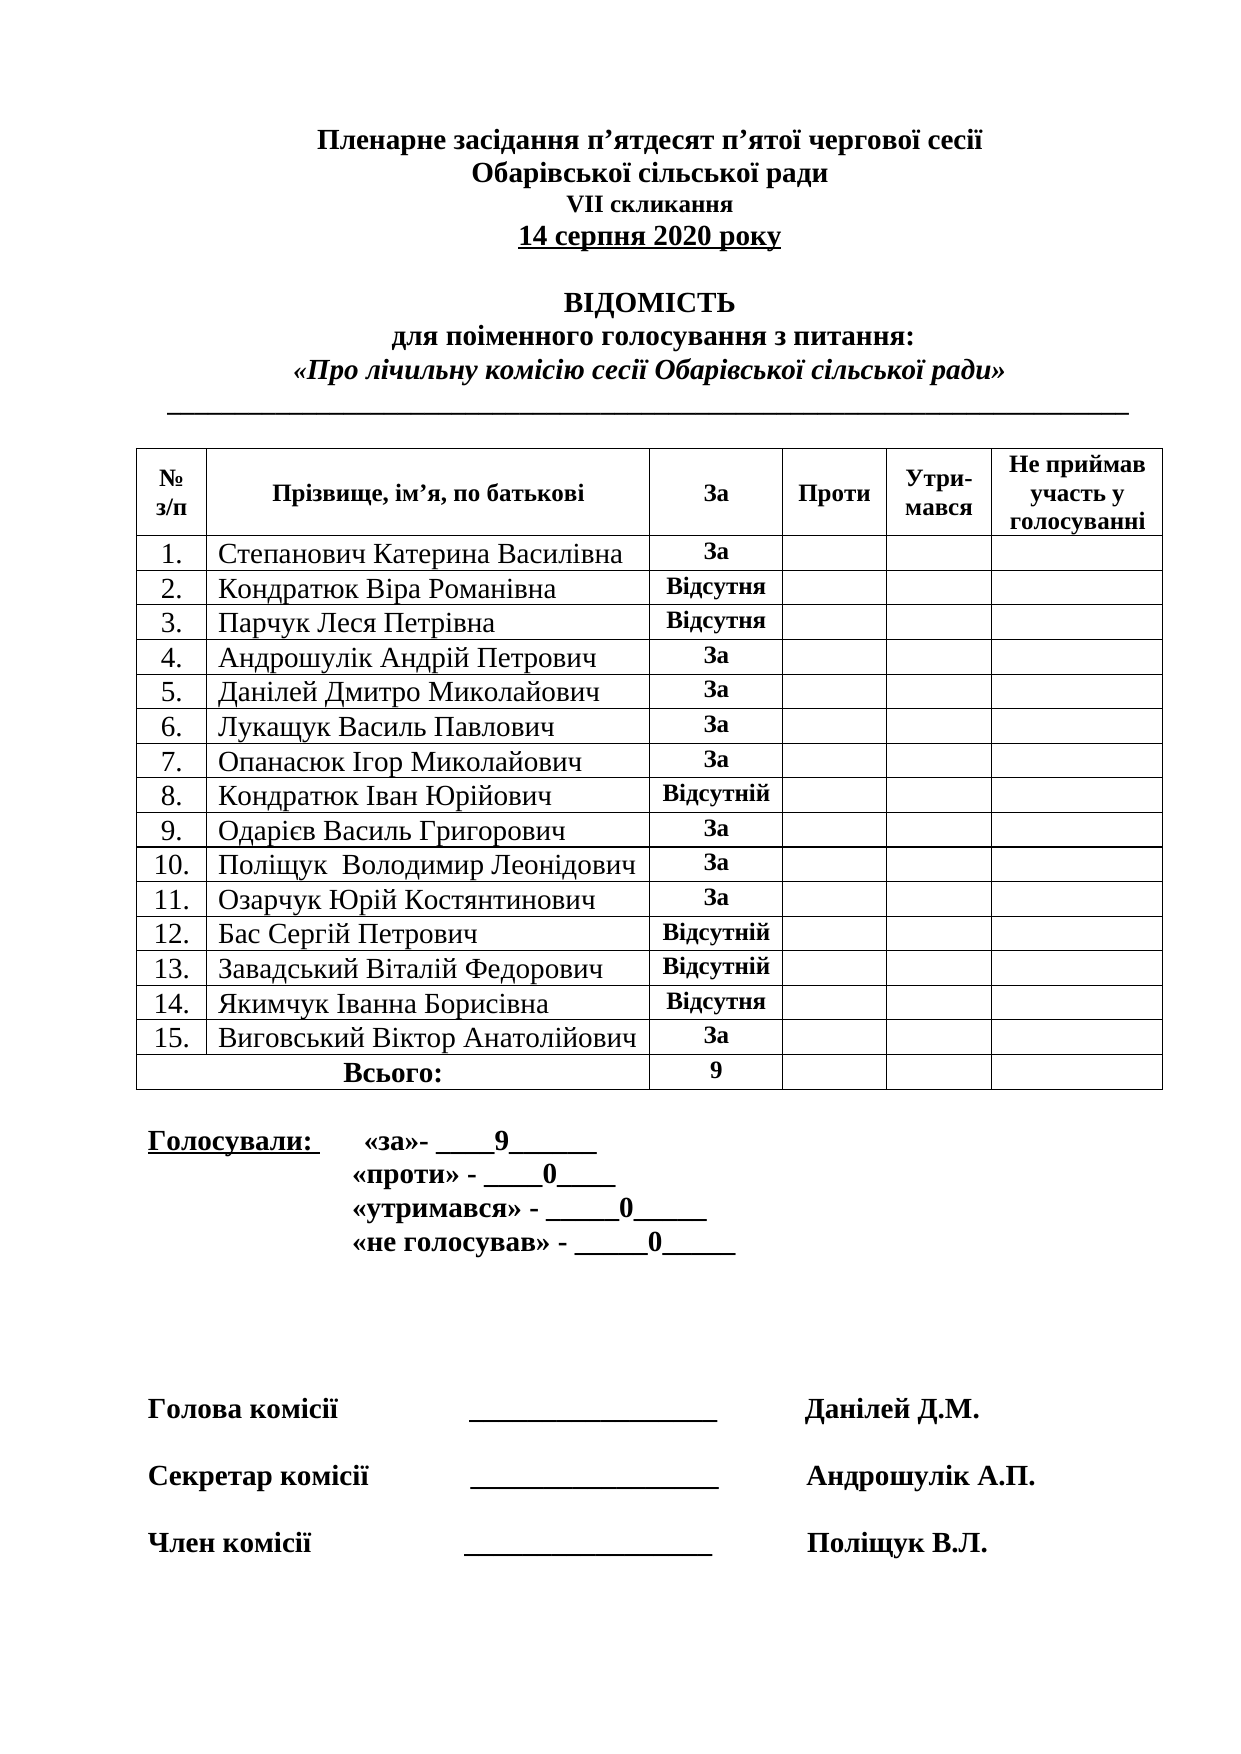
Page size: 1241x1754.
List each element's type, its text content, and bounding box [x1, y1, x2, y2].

table_cell [992, 640, 1162, 673]
table_cell [887, 571, 991, 604]
table_cell 4. [137, 640, 206, 673]
table_cell 13. [137, 951, 206, 985]
table_cell [887, 917, 991, 950]
table_cell [887, 1055, 991, 1088]
table_cell Одарієв Василь Григорович [207, 813, 649, 846]
table_cell Степанович Катерина Василівна [207, 536, 649, 570]
table_cell [783, 640, 886, 673]
table_cell 2. [137, 571, 206, 604]
table_cell За [650, 813, 782, 846]
table_cell 12. [137, 917, 206, 950]
table_cell 11. [137, 882, 206, 916]
table_cell Парчук Леся Петрівна [207, 605, 649, 639]
table_cell Бас Сергій Петрович [207, 917, 649, 950]
table_cell [992, 1020, 1162, 1054]
text «не голосував» - _____0_____ [148, 1224, 1152, 1257]
text Член комісії _________________ Поліщук В.Л. [148, 1526, 1152, 1559]
table_cell [783, 917, 886, 950]
table_cell 9. [137, 813, 206, 846]
table_cell [887, 709, 991, 743]
table_cell 10. [137, 848, 206, 881]
table_cell За [650, 1020, 782, 1054]
table_cell Лукащук Василь Павлович [207, 709, 649, 743]
table_cell Відсутній [650, 917, 782, 950]
table_cell Андрошулік Андрій Петрович [207, 640, 649, 673]
table_cell 15. [137, 1020, 206, 1054]
table_cell [992, 778, 1162, 812]
table_cell [992, 986, 1162, 1019]
table_cell За [650, 675, 782, 708]
table_cell [887, 951, 991, 985]
text _______________________________________________________________________ [148, 386, 1152, 417]
table_cell [992, 605, 1162, 639]
text «утримався» - _____0_____ [148, 1190, 1152, 1224]
table_cell [992, 917, 1162, 950]
table_cell Відсутній [650, 778, 782, 812]
table_cell 7. [137, 744, 206, 777]
table_cell [783, 882, 886, 916]
table_cell Опанасюк Ігор Миколайович [207, 744, 649, 777]
table_cell [992, 675, 1162, 708]
table_cell [887, 744, 991, 777]
table_header За [650, 449, 782, 535]
table_cell [783, 675, 886, 708]
table_cell 6. [137, 709, 206, 743]
table_header № з/п [137, 449, 206, 535]
table_cell Виговський Віктор Анатолійович [207, 1020, 649, 1054]
table_cell [887, 536, 991, 570]
table_cell [992, 813, 1162, 846]
text для поіменного голосування з питання: [148, 318, 1152, 352]
table_cell [783, 848, 886, 881]
table_header Утри-мався [887, 449, 991, 535]
table_cell [887, 1020, 991, 1054]
table_cell За [650, 882, 782, 916]
table_cell [887, 986, 991, 1019]
table_cell [783, 1020, 886, 1054]
text VII скликання [148, 189, 1152, 218]
table_cell [783, 744, 886, 777]
table_cell [783, 571, 886, 604]
text «Про лічильну комісію сесії Обарівської сільської ради» [148, 352, 1152, 386]
table_cell [992, 848, 1162, 881]
table_cell Кондратюк Іван Юрійович [207, 778, 649, 812]
table_cell Якимчук Іванна Борисівна [207, 986, 649, 1019]
text Голосували: «за»- ____9______ [148, 1123, 1152, 1157]
table_cell [887, 675, 991, 708]
table_cell [783, 605, 886, 639]
table_header Не приймав участь у голосуванні [992, 449, 1162, 535]
table_cell [887, 813, 991, 846]
table_cell [887, 778, 991, 812]
table_cell [992, 1055, 1162, 1088]
table_cell За [650, 848, 782, 881]
table_cell [992, 744, 1162, 777]
text ВІДОМІСТЬ [148, 285, 1152, 318]
table_cell 5. [137, 675, 206, 708]
table_cell [783, 709, 886, 743]
table_cell Кондратюк Віра Романівна [207, 571, 649, 604]
table_cell [992, 536, 1162, 570]
table_cell 8. [137, 778, 206, 812]
table_cell [783, 778, 886, 812]
text Обарівської сільської ради [148, 156, 1152, 189]
table_cell [887, 848, 991, 881]
table_cell [887, 605, 991, 639]
table_cell [783, 951, 886, 985]
table_header Проти [783, 449, 886, 535]
table_cell Відсутня [650, 571, 782, 604]
table_cell [783, 536, 886, 570]
text 14 серпня 2020 року [148, 218, 1152, 251]
table_cell Озарчук Юрій Костянтинович [207, 882, 649, 916]
table_cell [992, 951, 1162, 985]
table_cell [783, 813, 886, 846]
table_cell [887, 640, 991, 673]
table_cell Відсутній [650, 951, 782, 985]
table_cell [887, 882, 991, 916]
table_cell [992, 571, 1162, 604]
table_cell 9 [650, 1055, 782, 1088]
table_header Прізвище, ім’я, по батькові [207, 449, 649, 535]
table_cell 3. [137, 605, 206, 639]
text Секретар комісії _________________ Андрошулік А.П. [148, 1458, 1152, 1492]
table_cell [783, 986, 886, 1019]
table_cell За [650, 744, 782, 777]
text «проти» - ____0____ [148, 1157, 1152, 1190]
table_cell Поліщук Володимир Леонідович [207, 848, 649, 881]
table_cell 1. [137, 536, 206, 570]
table_cell Завадський Віталій Федорович [207, 951, 649, 985]
table_cell [783, 1055, 886, 1088]
table_cell Данілей Дмитро Миколайович [207, 675, 649, 708]
table_cell 14. [137, 986, 206, 1019]
table_cell За [650, 536, 782, 570]
text Голова комісії _________________ Данілей Д.М. [148, 1391, 1152, 1425]
table_cell За [650, 640, 782, 673]
text Пленарне засідання п’ятдесят п’ятої чергової сесії [148, 122, 1152, 156]
table_cell Відсутня [650, 605, 782, 639]
table_cell За [650, 709, 782, 743]
table_cell [992, 882, 1162, 916]
table_cell Відсутня [650, 986, 782, 1019]
table_cell Всього: [137, 1055, 649, 1088]
table_cell [992, 709, 1162, 743]
